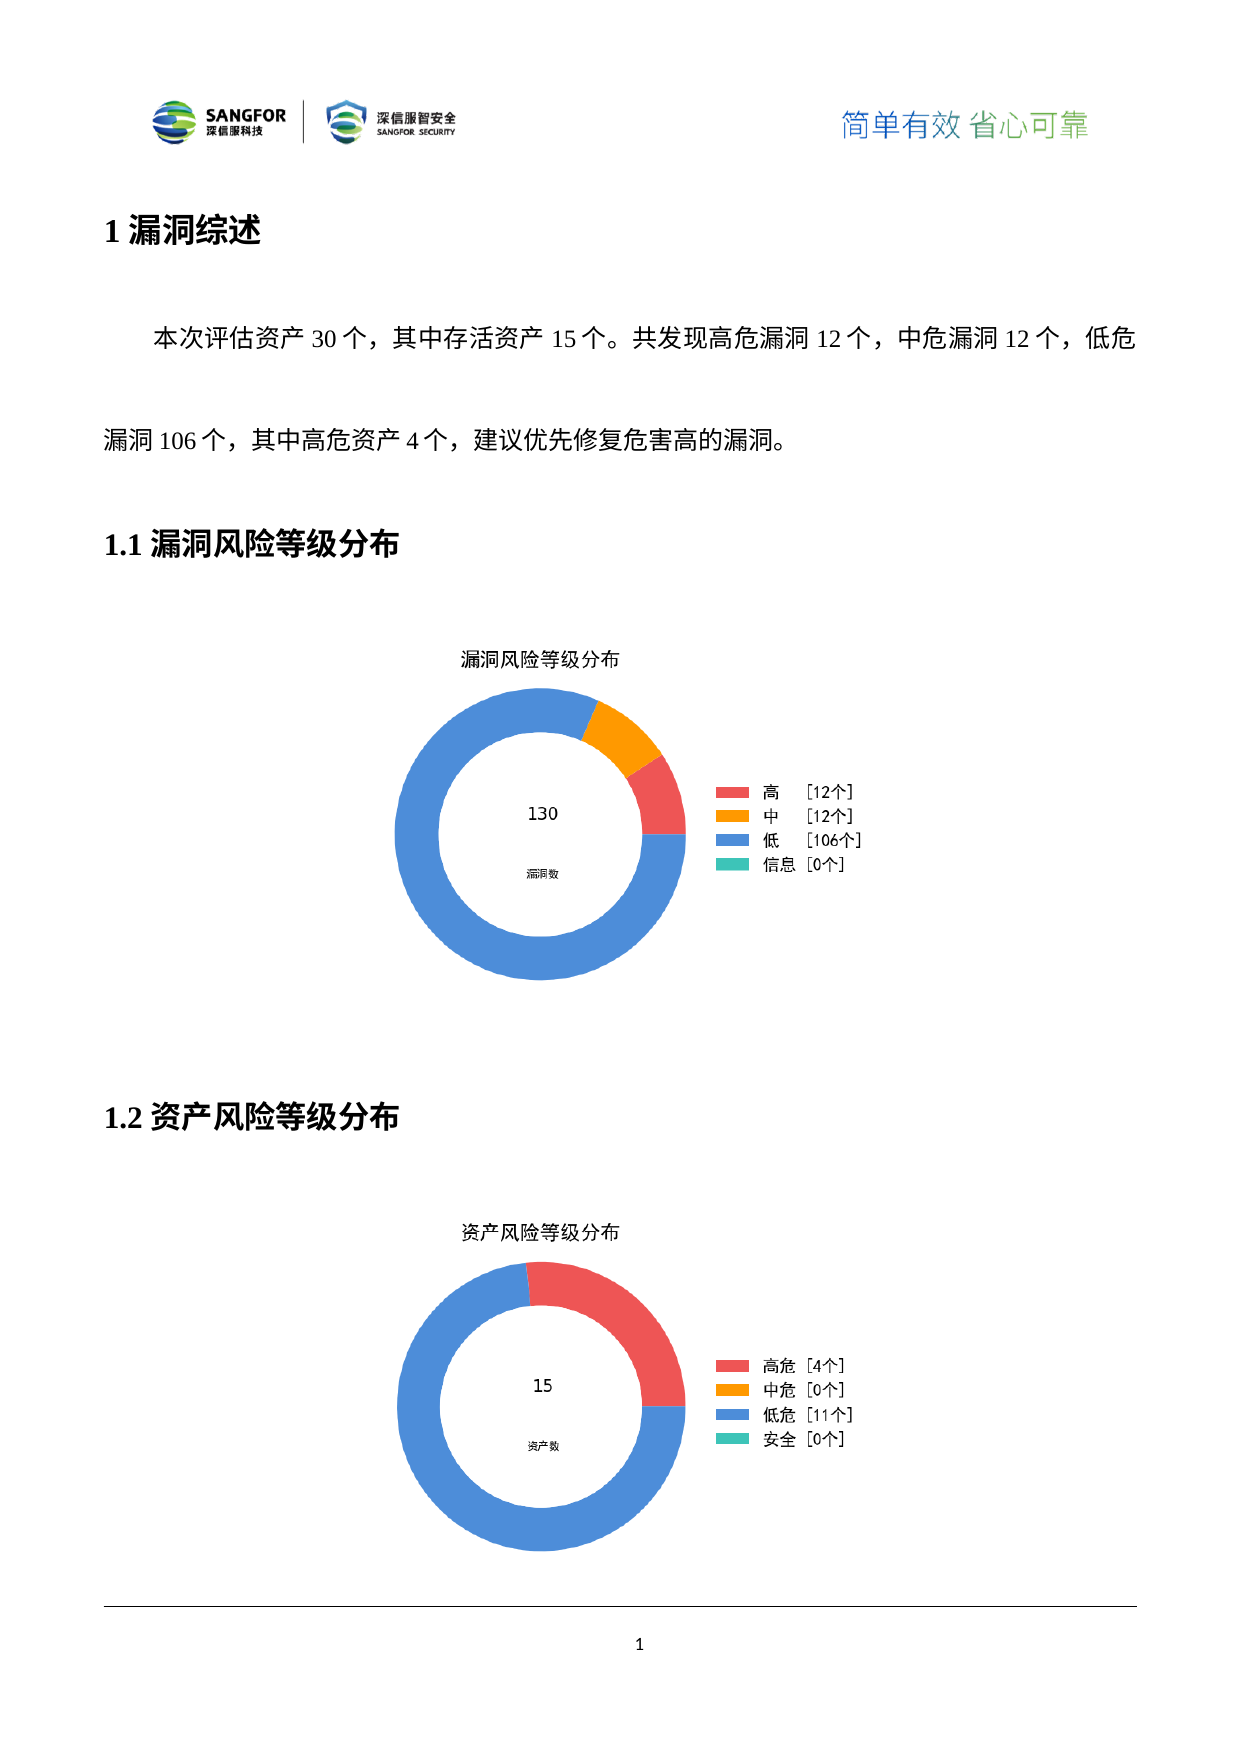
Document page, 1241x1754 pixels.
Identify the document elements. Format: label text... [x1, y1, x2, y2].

picture [218, 1165, 1022, 1568]
text 本次评估资产30个，其中存活资产15个。共发现高危漏洞12个，中危漏洞12个，低危漏洞106个，其中高危资产4个，建议优先修复危害高的漏洞。 [103, 303, 1137, 473]
subtitle 漏洞综述 [103, 194, 1137, 262]
subtitle 漏洞风险等级分布 [103, 508, 1137, 576]
subtitle 资产风险等级分布 [103, 1081, 1137, 1149]
picture [141, 90, 1102, 151]
picture [218, 592, 1022, 995]
